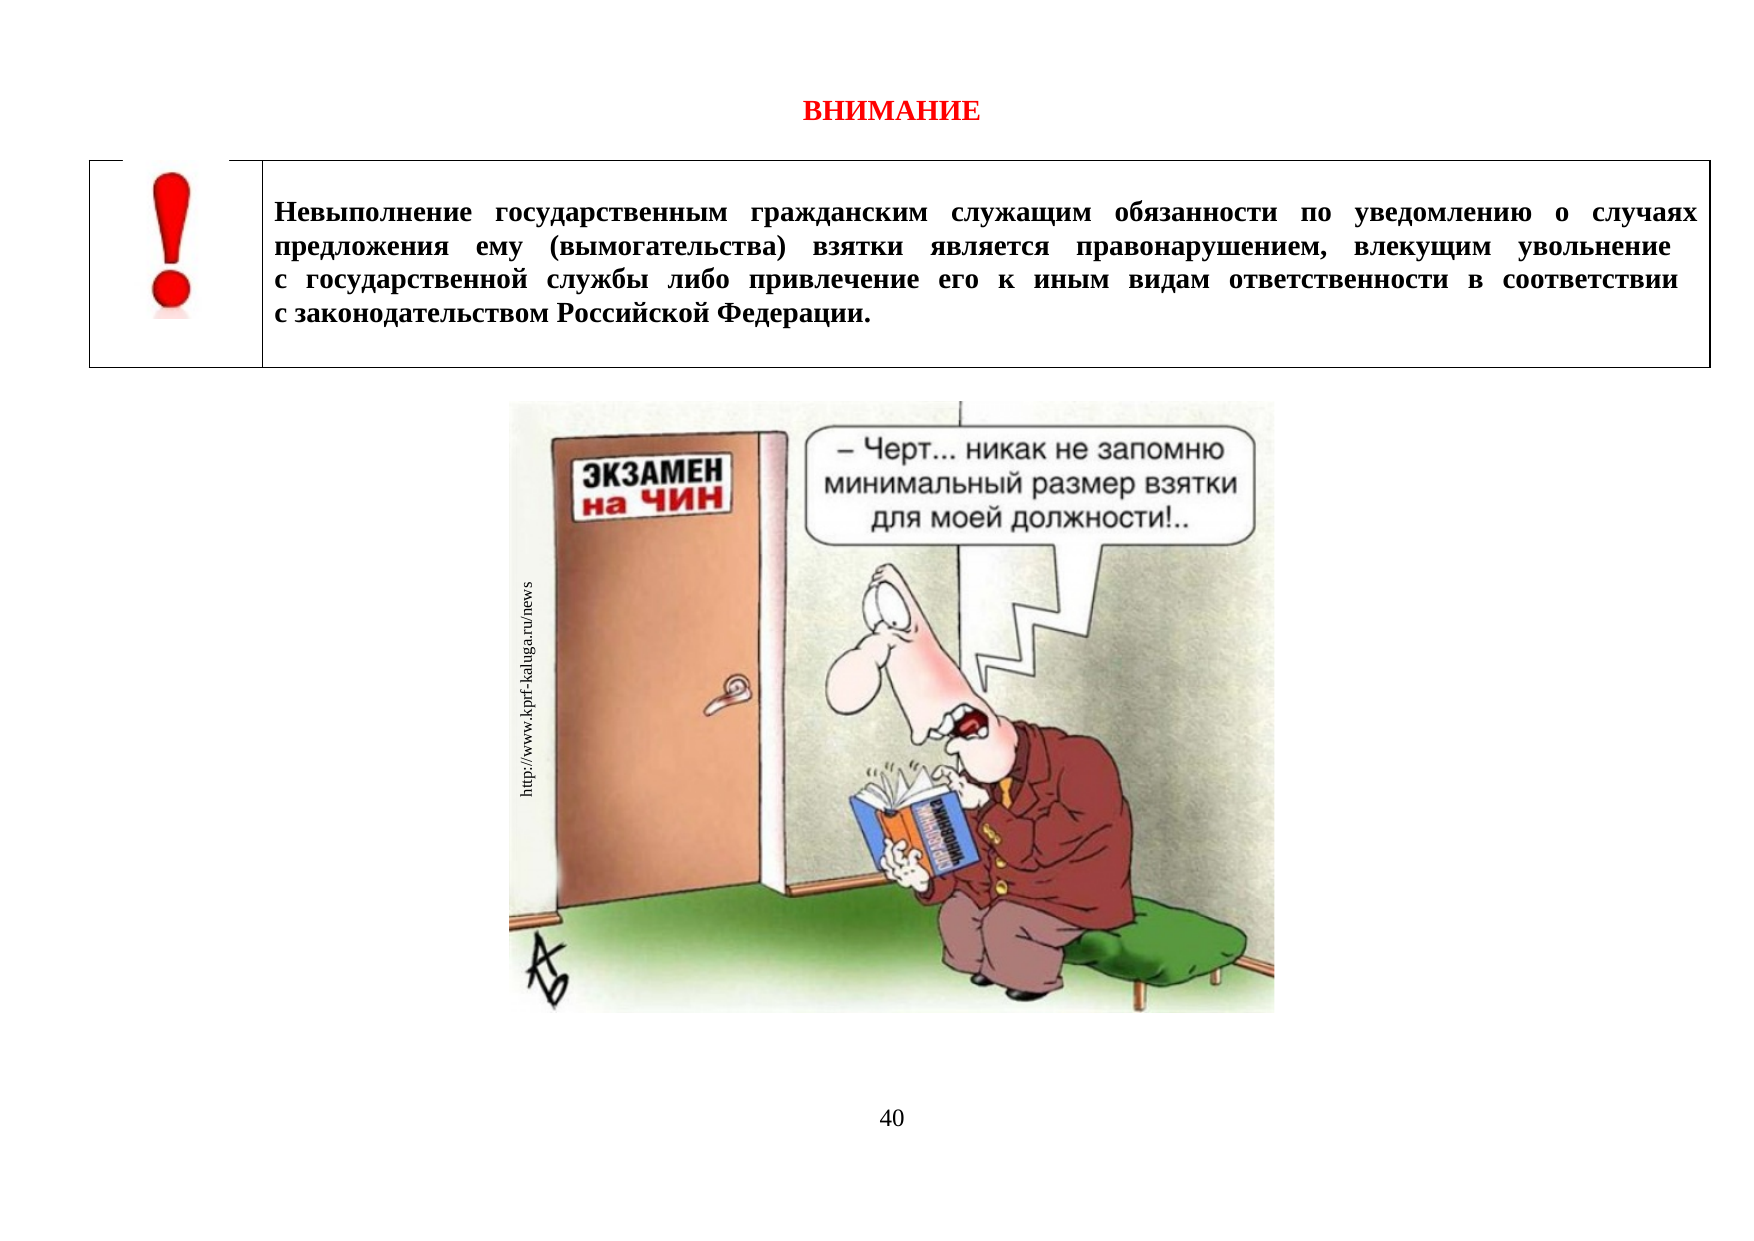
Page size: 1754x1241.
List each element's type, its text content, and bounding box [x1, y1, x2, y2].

table_header Невыполнение государственным гражданским служащим обязанности по уведомлению о случаях предложения ему (вымогательства) взятки является правонарушением, влекущим увольнение с государственной службы либо привлечение его к иным видам ответственности в соответствии с законодательством Российской Федерации. [263, 161, 1709, 367]
picture [509, 401, 1275, 1013]
text ВНИМАНИЕ [89, 93, 1695, 126]
table_header [90, 161, 262, 367]
picture [122, 160, 230, 319]
